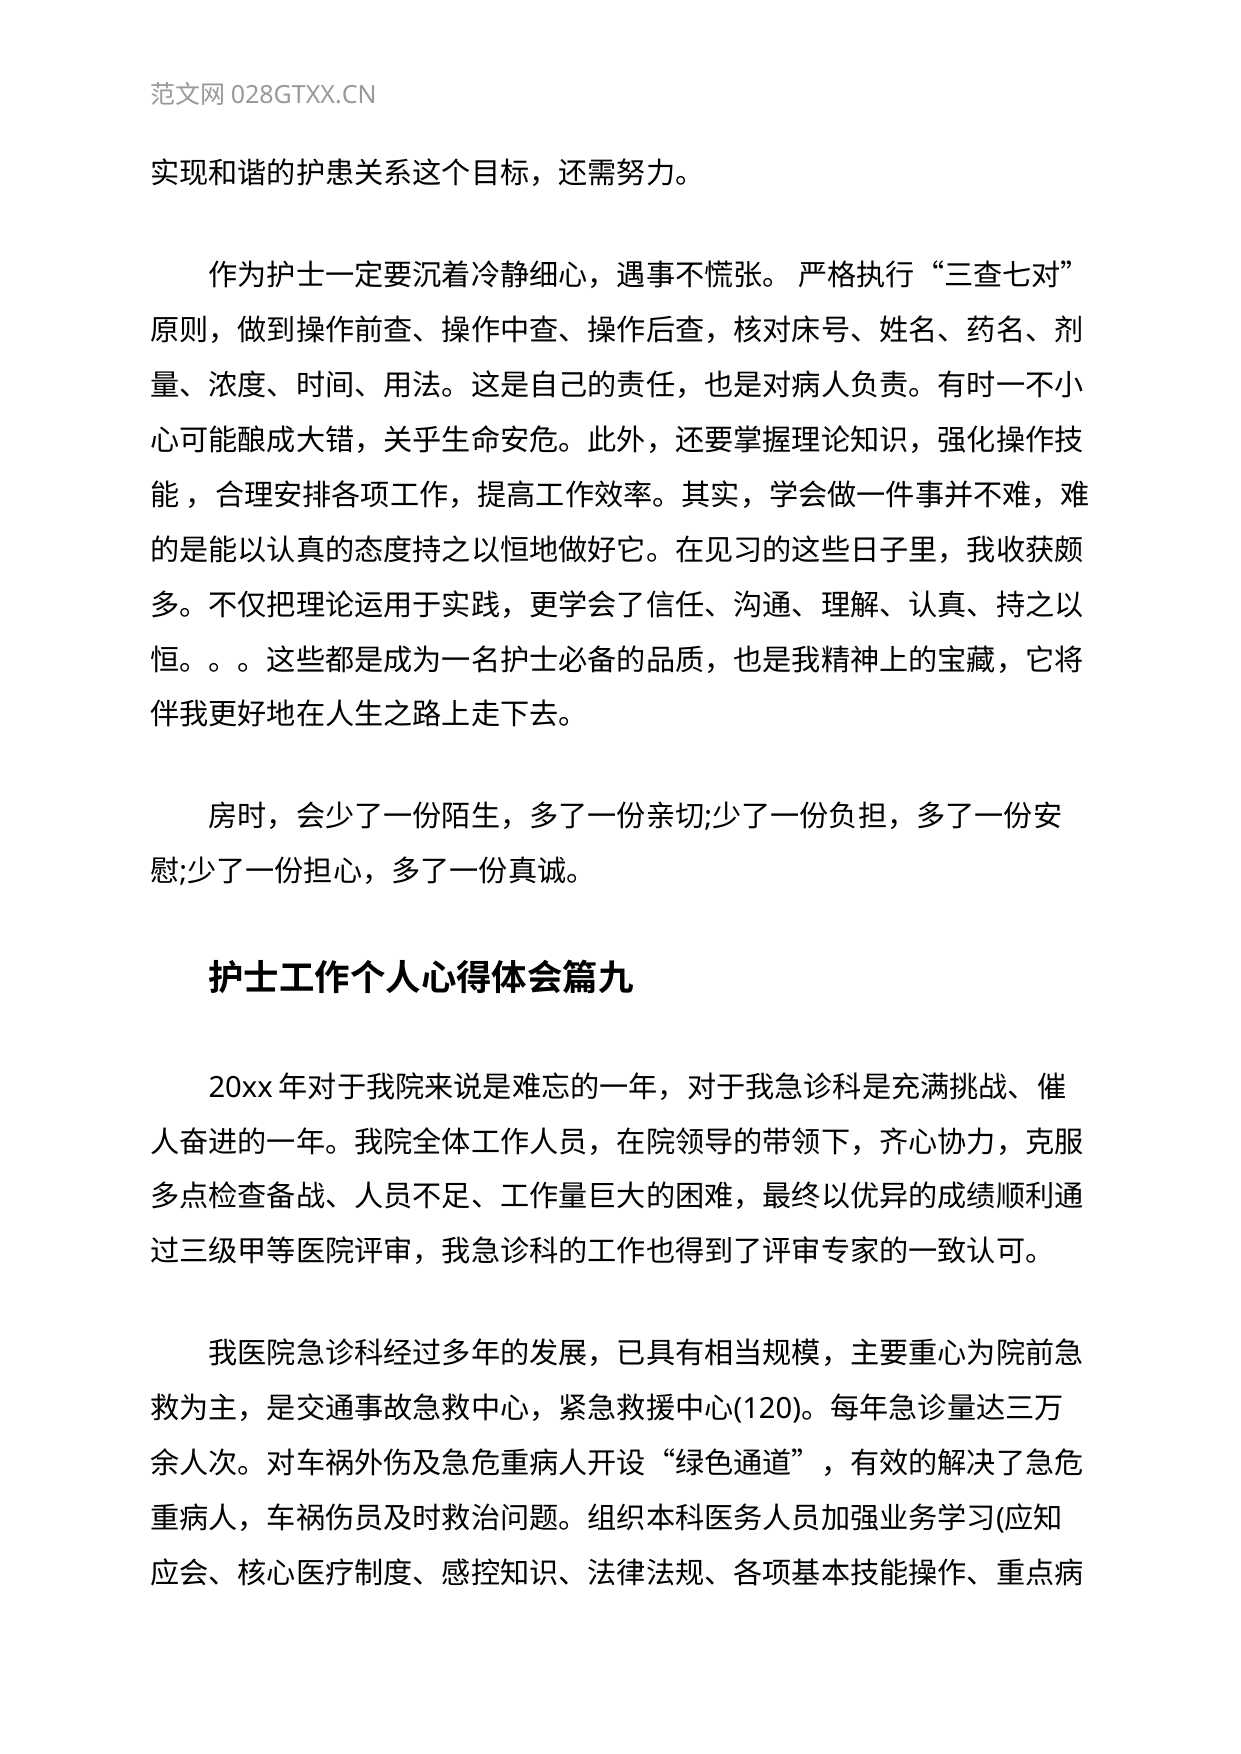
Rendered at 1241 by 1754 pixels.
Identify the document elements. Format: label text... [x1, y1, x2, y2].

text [150, 150, 1090, 192]
text 护士工作个人心得体会篇九 [150, 950, 1090, 1001]
text 20xx年对于我院来说是难忘的一年，对于我急诊科是充满挑战、催人奋进的一年。我院全体工作人员，在院领导的带领下，齐心协力，克服多点检查备战、人员不足、工作量巨大的困难，最终以优异的成绩顺利通过三级甲等医院评审，我急诊科的工作也得到了评审专家的一致认可。 [150, 1063, 1090, 1270]
text 房时，会少了一份陌生，多了一份亲切;少了一份负担，多了一份安慰;少了一份担心，多了一份真诚。 [150, 793, 1090, 890]
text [150, 1330, 1090, 1592]
text 作为护士一定要沉着冷静细心，遇事不慌张。 严格执行“三查七对”原则，做到操作前查、操作中查、操作后查，核对床号、姓名、药名、剂量、浓度、时间、用法。这是自己的责任，也是对病人负责。有时一不小心可能酿成大错，关乎生命安危。此外，还要掌握理论知识，强化操作技能 ，合理安排各项工作，提高工作效率。其实，学会做一件事并不难，难的是能以认真的态度持之以恒地做好它。在见习的这些日子里，我收获颇多。不仅把理论运用于实践，更学会了信任、沟通、理解、认真、持之以恒。。。这些都是成为一名护士必备的品质，也是我精神上的宝藏，它将伴我更好地在人生之路上走下去。 [150, 252, 1090, 733]
